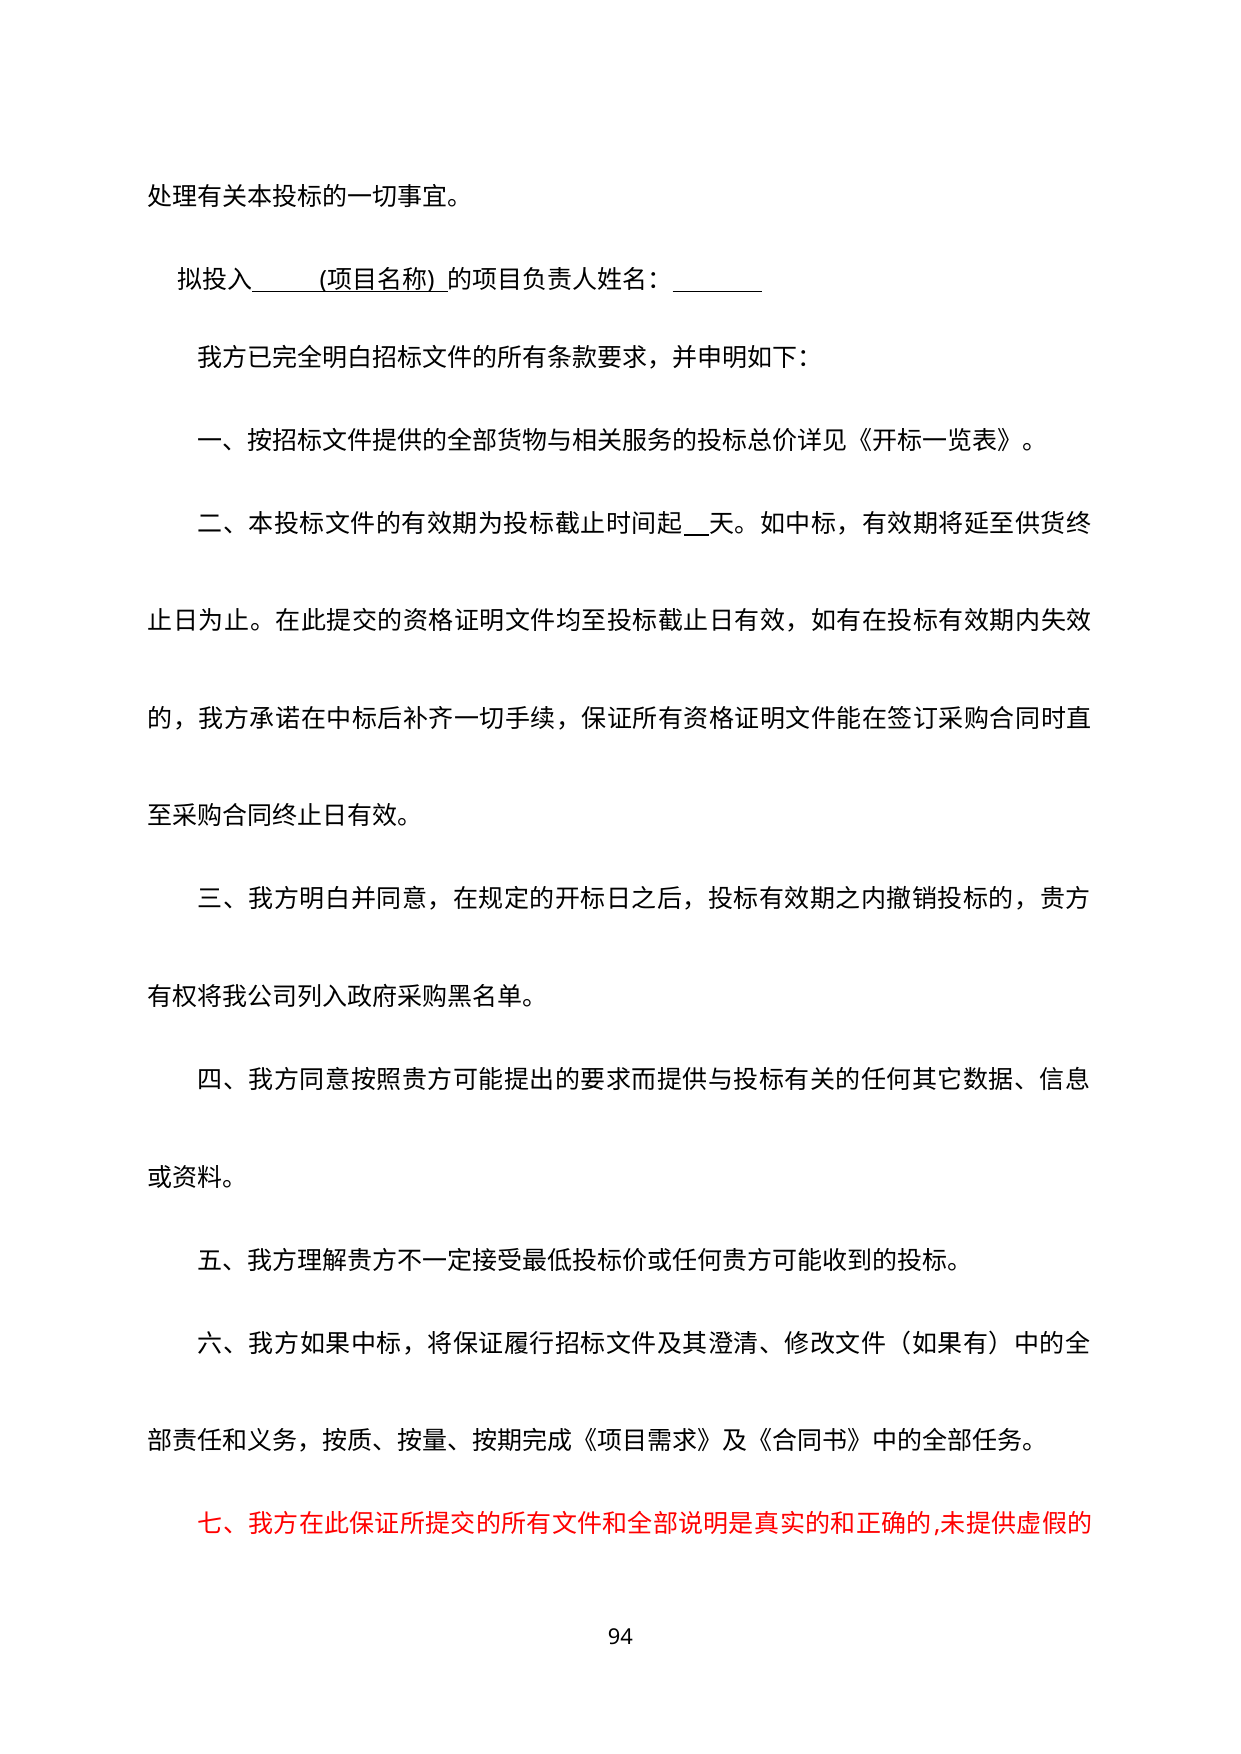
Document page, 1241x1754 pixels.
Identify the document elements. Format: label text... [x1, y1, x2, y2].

text 五、我方理解贵方不一定接受最低投标价或任何贵方可能收到的投标。 [148, 1226, 1092, 1291]
text 三、我方明白并同意，在规定的开标日之后，投标有效期之内撤销投标的，贵方有权将我公司列入政府采购黑名单。 [148, 864, 1092, 1027]
text 四、我方同意按照贵方可能提出的要求而提供与投标有关的任何其它数据、信息或资料。 [148, 1045, 1092, 1208]
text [148, 162, 1092, 227]
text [148, 1489, 1092, 1554]
text 六、我方如果中标，将保证履行招标文件及其澄清、修改文件（如果有）中的全部责任和义务，按质、按量、按期完成《项目需求》及《合同书》中的全部任务。 [148, 1309, 1092, 1471]
text 二、本投标文件的有效期为投标截止时间起 天。如中标，有效期将延至供货终止日为止。在此提交的资格证明文件均至投标截止日有效，如有在投标有效期内失效的，我方承诺在中标后补齐一切手续，保证所有资格证明文件能在签订采购合同时直至采购合同终止日有效。 [148, 489, 1092, 846]
text 我方已完全明白招标文件的所有条款要求，并申明如下： [148, 323, 1092, 388]
text 拟投入 (项目名称) 的项目负责人姓名： [148, 245, 1092, 310]
text 一、按招标文件提供的全部货物与相关服务的投标总价详见《开标一览表》。 [148, 406, 1092, 471]
